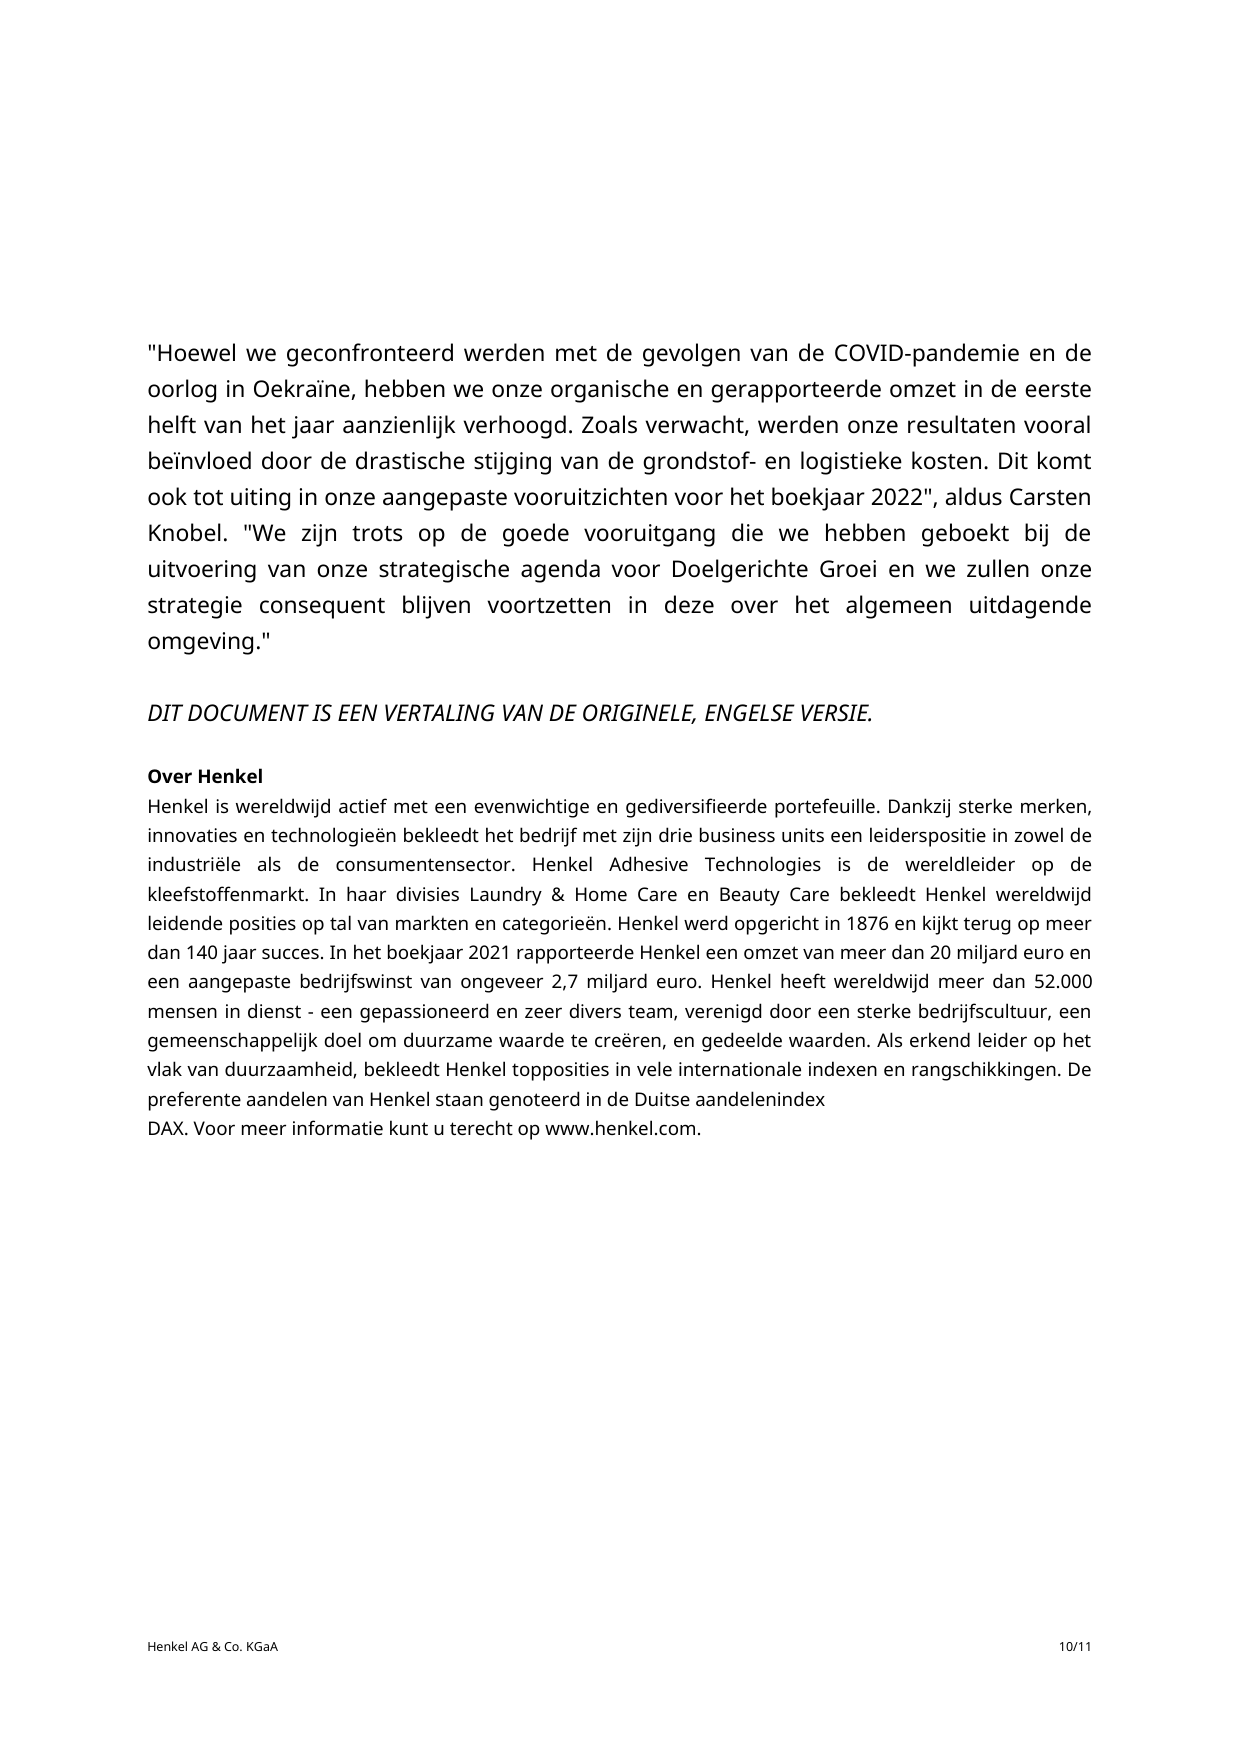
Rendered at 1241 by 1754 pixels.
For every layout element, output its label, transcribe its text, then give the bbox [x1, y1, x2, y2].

text "Hoewel we geconfronteerd werden met de gevolgen van de COVID-pandemie en de oorlog in Oekraïne, hebben we onze organische en gerapporteerde omzet in de eerste helft van het jaar aanzienlijk verhoogd. Zoals verwacht, werden onze resultaten vooral beïnvloed door de drastische stijging van de grondstof- en logistieke kosten. Dit komt ook tot uiting in onze aangepaste vooruitzichten voor het boekjaar 2022", aldus Carsten Knobel. "We zijn trots op de goede vooruitgang die we hebben geboekt bij de uitvoering van onze strategische agenda voor Doelgerichte Groei en we zullen onze strategie consequent blijven voortzetten in deze over het algemeen uitdagende omgeving." [147, 337, 1093, 656]
text DAX. Voor meer informatie kunt u terecht op www.henkel.com. [147, 1115, 1093, 1141]
text Henkel is wereldwijd actief met een evenwichtige en gediversifieerde portefeuille. Dankzij sterke merken, innovaties en technologieën bekleedt het bedrijf met zijn drie business units een leiderspositie in zowel de industriële als de consumentensector. Henkel Adhesive Technologies is de wereldleider op de kleefstoffenmarkt. In haar divisies Laundry & Home Care en Beauty Care bekleedt Henkel wereldwijd leidende posities op tal van markten en categorieën. Henkel werd opgericht in 1876 en kijkt terug op meer dan 140 jaar succes. In het boekjaar 2021 rapporteerde Henkel een omzet van meer dan 20 miljard euro en een aangepaste bedrijfswinst van ongeveer 2,7 miljard euro. Henkel heeft wereldwijd meer dan 52.000 mensen in dienst - een gepassioneerd en zeer divers team, verenigd door een sterke bedrijfscultuur, een gemeenschappelijk doel om duurzame waarde te creëren, en gedeelde waarden. Als erkend leider op het vlak van duurzaamheid, bekleedt Henkel topposities in vele internationale indexen en rangschikkingen. De preferente aandelen van Henkel staan genoteerd in de Duitse aandelenindex [147, 793, 1093, 1111]
text DIT DOCUMENT IS EEN VERTALING VAN DE ORIGINELE, ENGELSE VERSIE. [147, 697, 1093, 728]
text Over Henkel [147, 764, 1093, 789]
